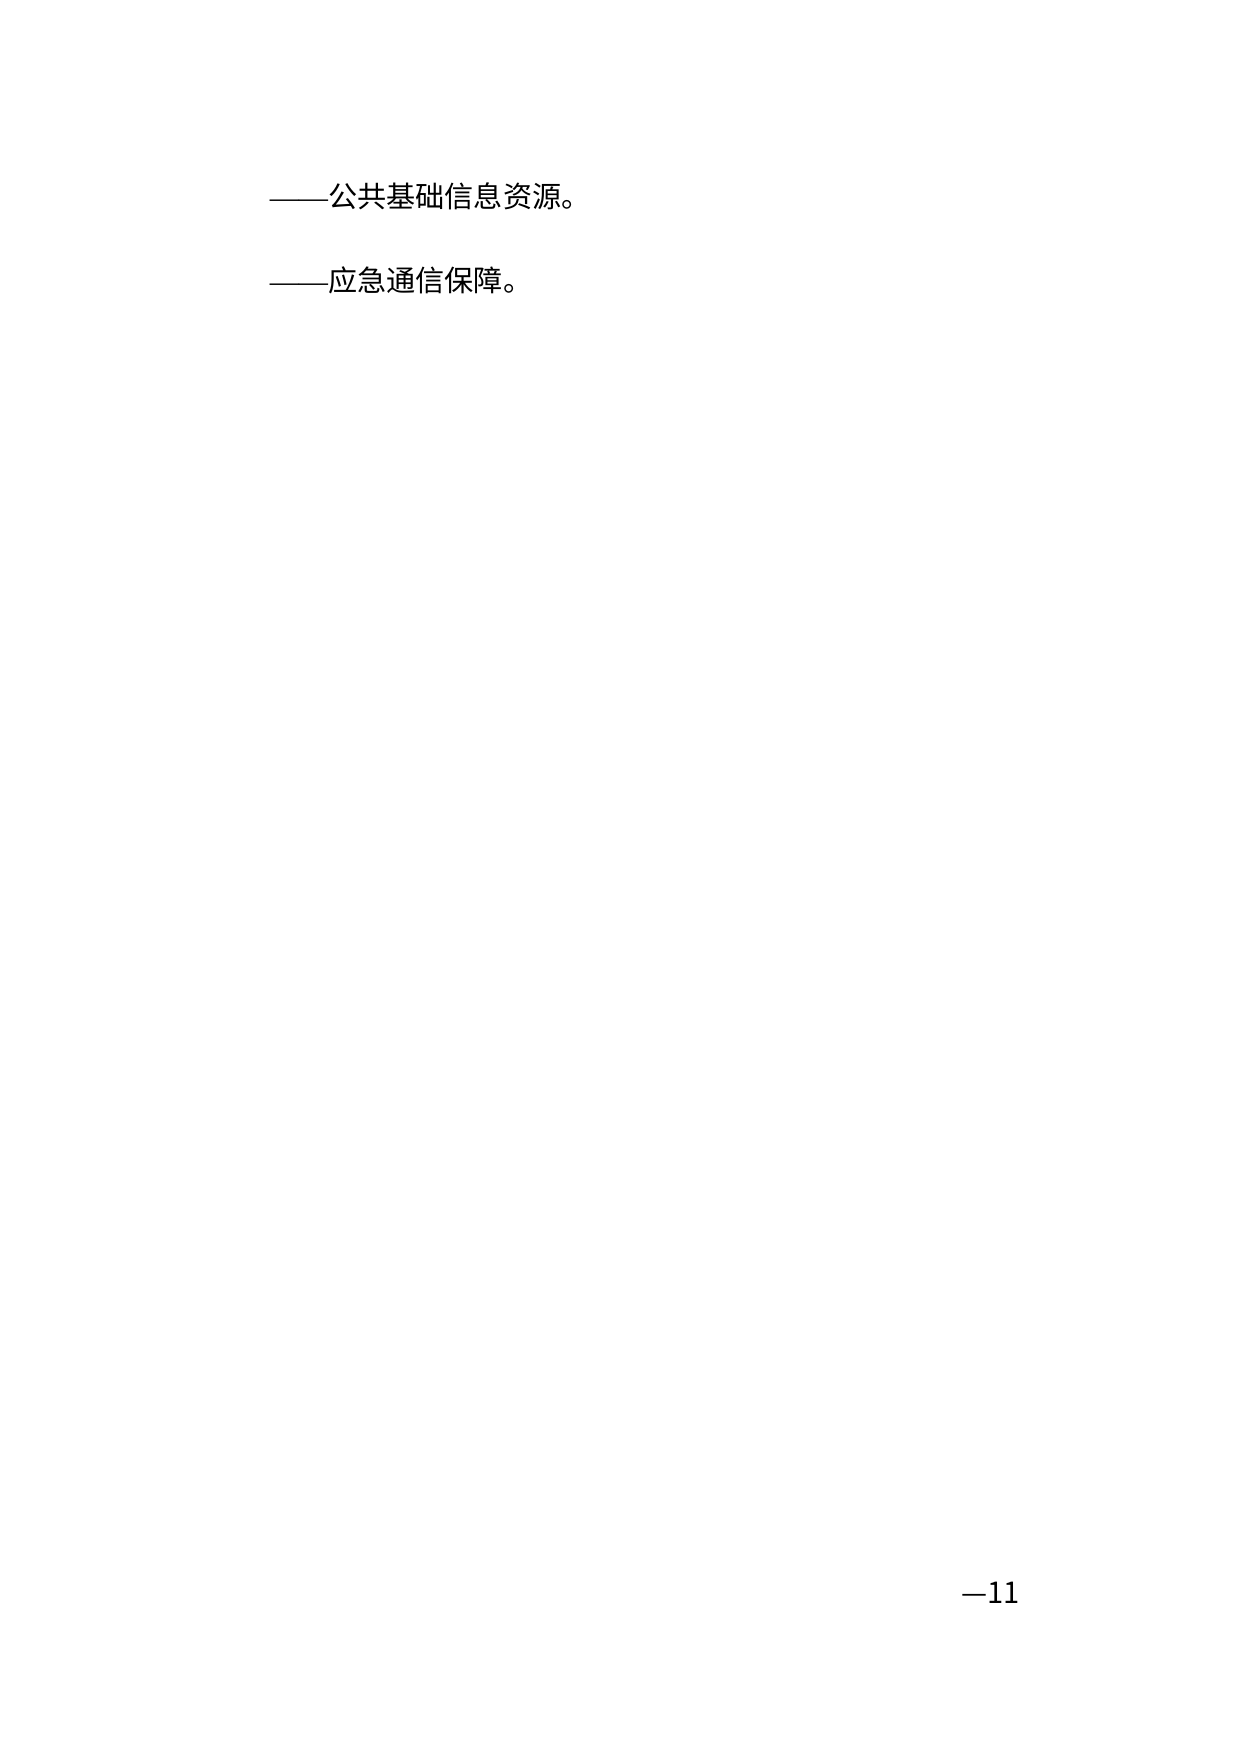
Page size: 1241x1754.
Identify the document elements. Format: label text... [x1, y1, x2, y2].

text ——公共基础信息资源。 [269, 162, 1053, 227]
text ——应急通信保障。 [269, 246, 1053, 311]
